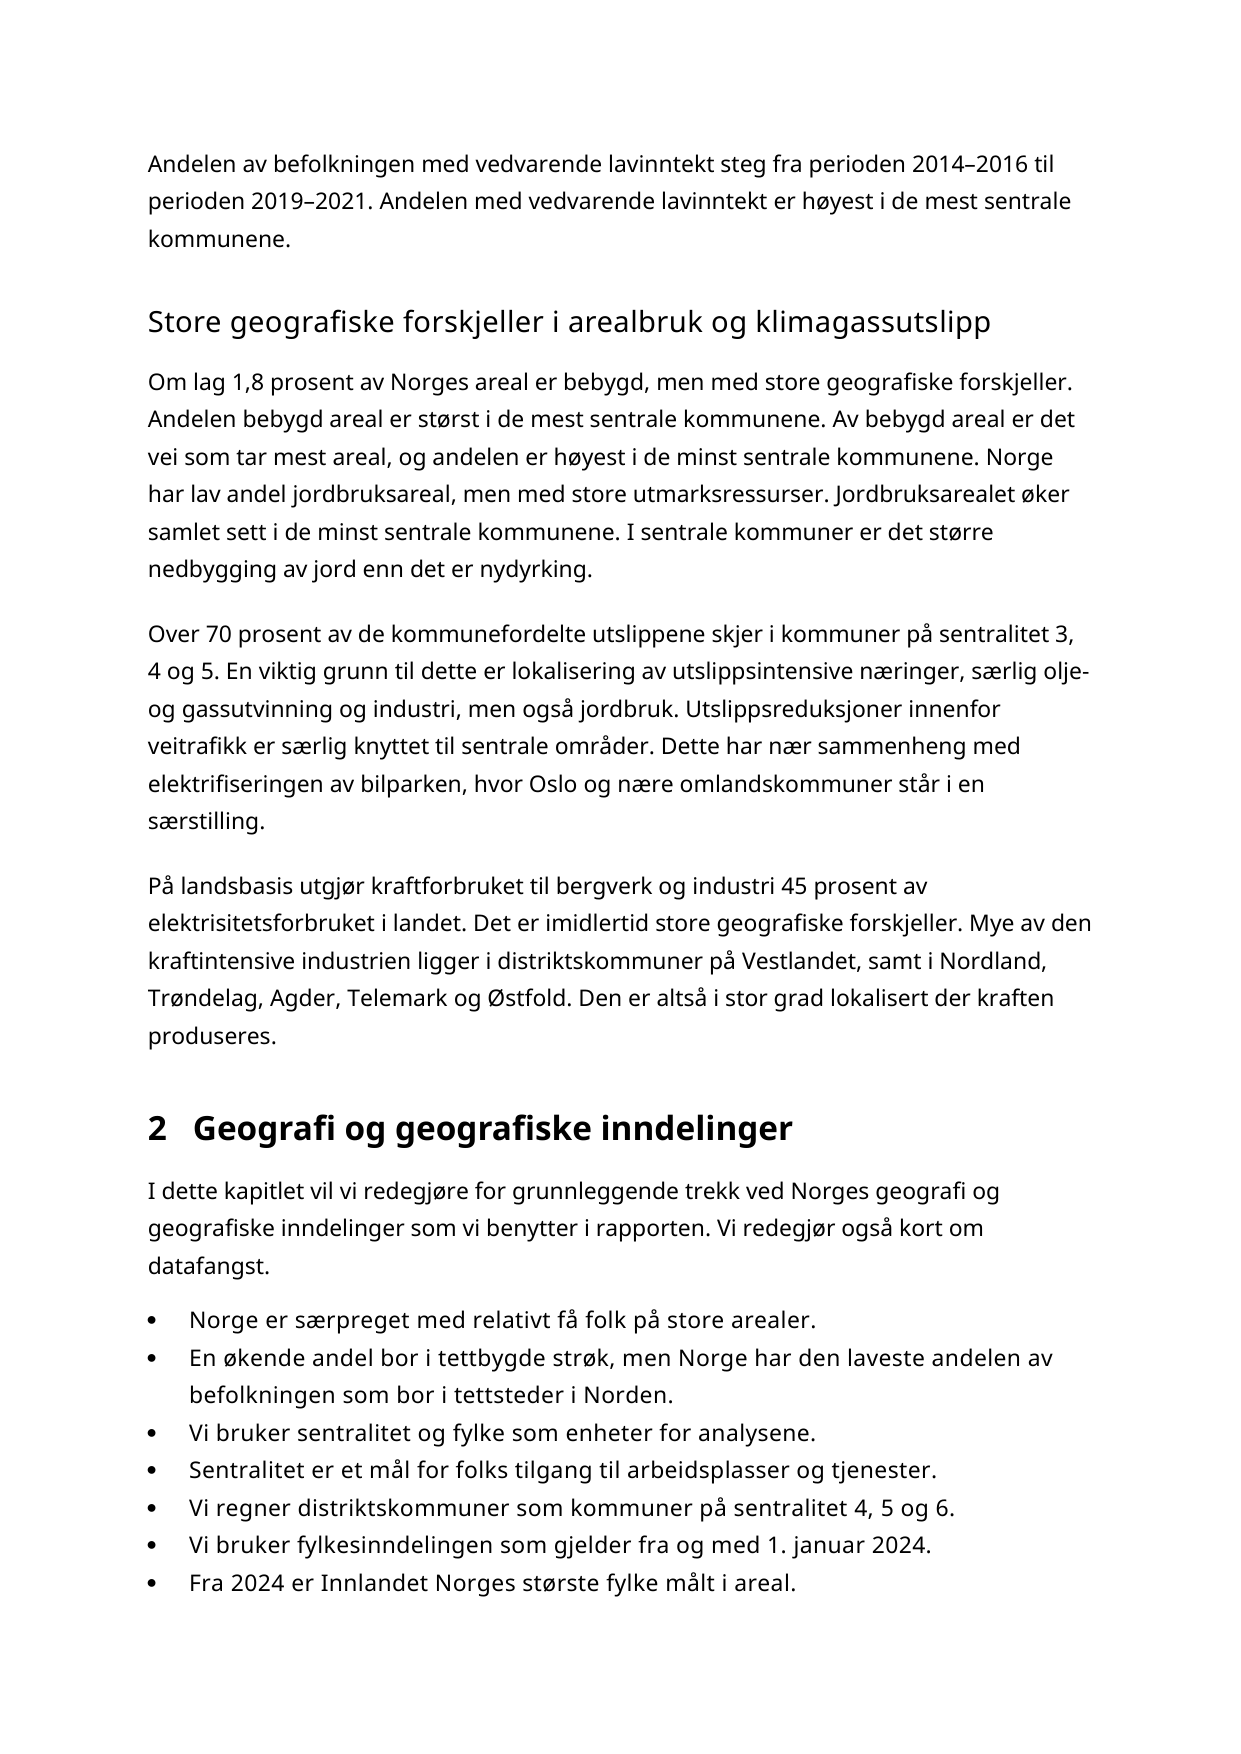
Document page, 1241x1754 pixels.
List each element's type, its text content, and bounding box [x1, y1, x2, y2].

text På landsbasis utgjør kraftforbruket til bergverk og industri 45 prosent av elektrisitetsforbruket i landet. Det er imidlertid store geografiske forskjeller. Mye av den kraftintensive industrien ligger i distriktskommuner på Vestlandet, samt i Nordland, Trøndelag, Agder, Telemark og Østfold. Den er altså i stor grad lokalisert der kraften produseres. [148, 869, 1093, 1051]
list Vi bruker fylkesinndelingen som gjelder fra og med 1. januar 2024. [148, 1529, 1093, 1560]
list Norge er særpreget med relativt få folk på store arealer. [148, 1304, 1093, 1335]
text Andelen av befolkningen med vedvarende lavinntekt steg fra perioden 2014–2016 til perioden 2019–2021. Andelen med vedvarende lavinntekt er høyest i de mest sentrale kommunene. [148, 148, 1093, 254]
text Om lag 1,8 prosent av Norges areal er bebygd, men med store geografiske forskjeller. Andelen bebygd areal er størst i de mest sentrale kommunene. Av bebygd areal er det vei som tar mest areal, og andelen er høyest i de minst sentrale kommunene. Norge har lav andel jordbruksareal, men med store utmarksressurser. Jordbruksarealet øker samlet sett i de minst sentrale kommunene. I sentrale kommuner er det større nedbygging av jord enn det er nydyrking. [148, 365, 1093, 584]
list En økende andel bor i tettbygde strøk, men Norge har den laveste andelen av befolkningen som bor i tettsteder i Norden. [148, 1341, 1093, 1410]
text Store geografiske forskjeller i arealbruk og klimagassutslipp [148, 302, 1093, 341]
list Fra 2024 er Innlandet Norges største fylke målt i areal. [148, 1566, 1093, 1598]
text Over 70 prosent av de kommunefordelte utslippene skjer i kommuner på sentralitet 3, 4 og 5. En viktig grunn til dette er lokalisering av utslippsintensive næringer, særlig olje- og gassutvinning og industri, men også jordbruk. Utslippsreduksjoner innenfor veitrafikk er særlig knyttet til sentrale områder. Dette har nær sammenheng med elektrifiseringen av bilparken, hvor Oslo og nære omlandskommuner står i en særstilling. [148, 617, 1093, 836]
subtitle Geografi og geografiske inndelinger [148, 1105, 1093, 1150]
list Vi bruker sentralitet og fylke som enheter for analysene. [148, 1416, 1093, 1448]
list Sentralitet er et mål for folks tilgang til arbeidsplasser og tjenester. [148, 1454, 1093, 1485]
text I dette kapitlet vil vi redegjøre for grunnleggende trekk ved Norges geografi og geografiske inndelinger som vi benytter i rapporten. Vi redegjør også kort om datafangst. [148, 1175, 1093, 1281]
list Vi regner distriktskommuner som kommuner på sentralitet 4, 5 og 6. [148, 1491, 1093, 1523]
